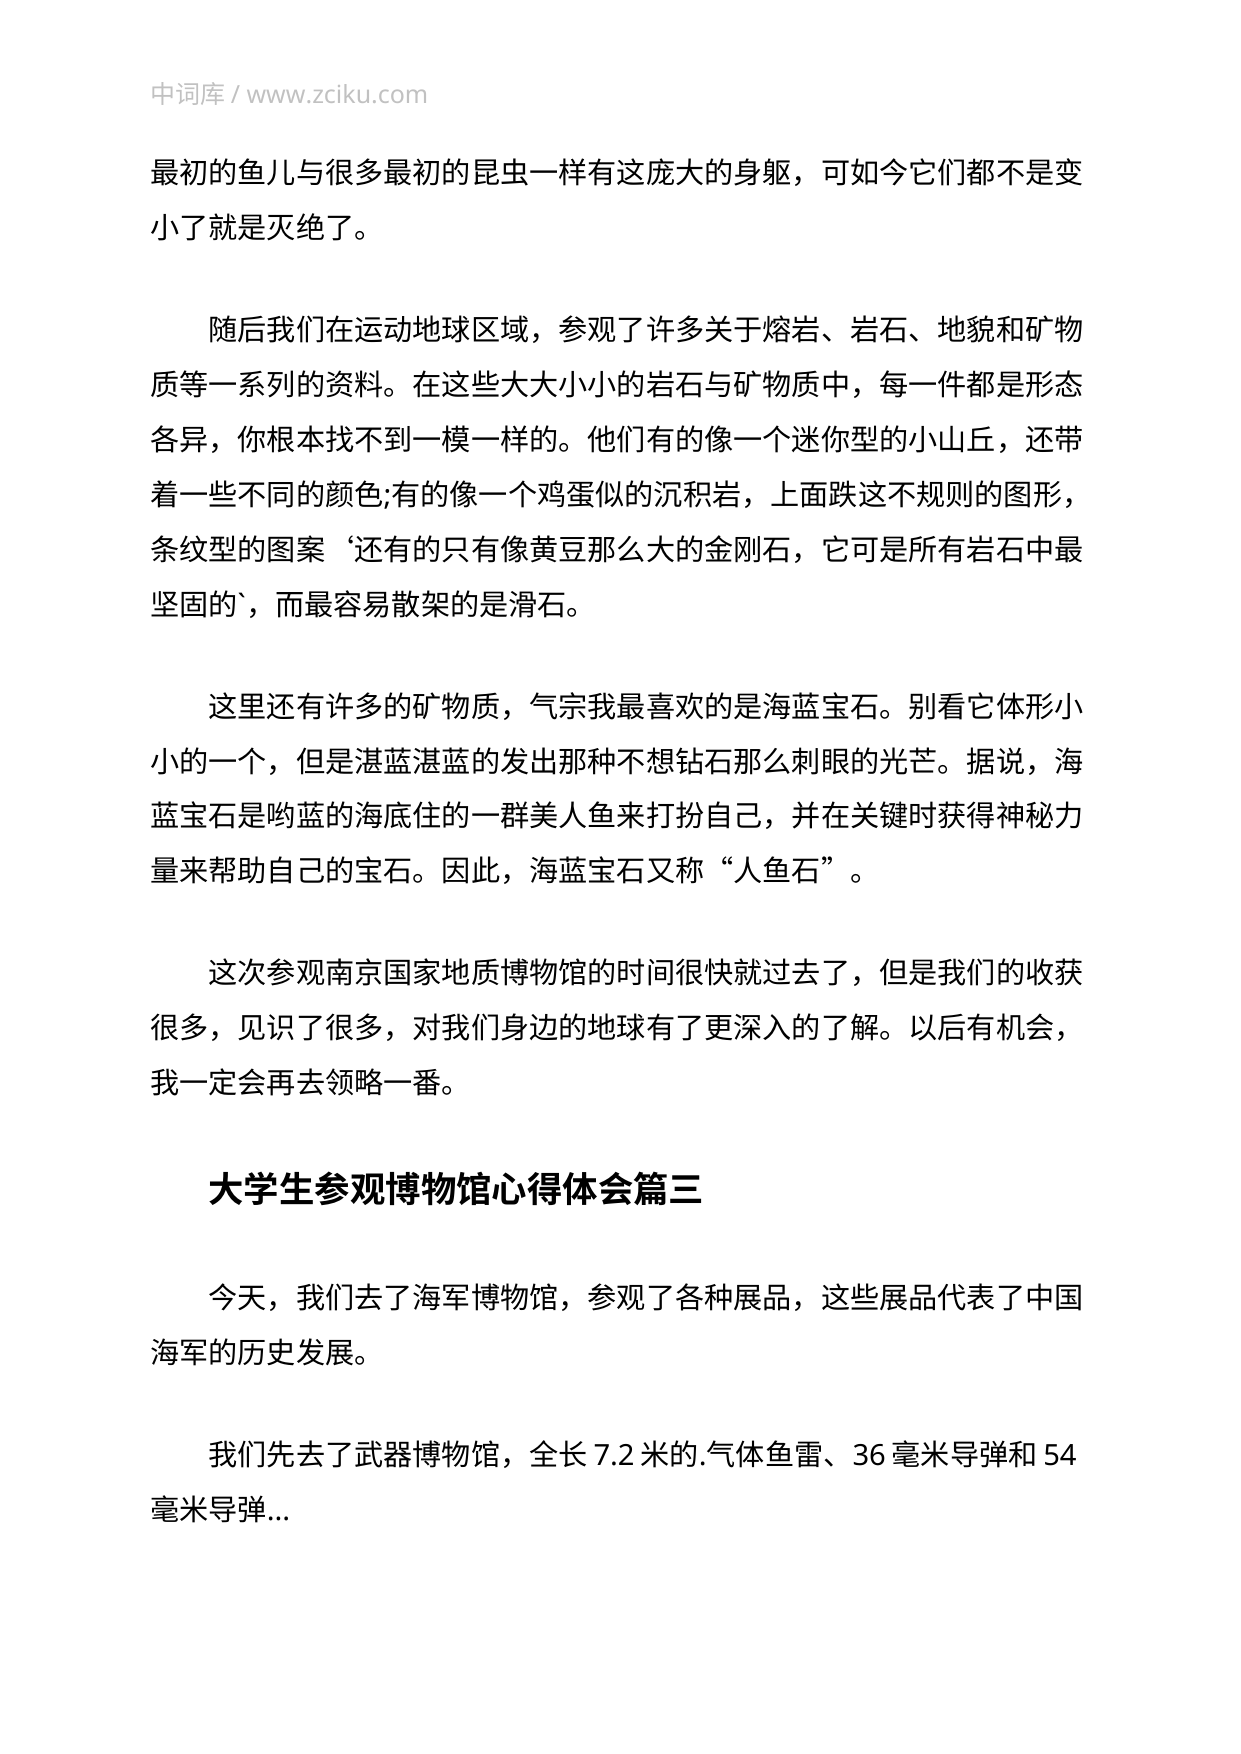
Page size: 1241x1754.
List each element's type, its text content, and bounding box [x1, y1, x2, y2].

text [150, 150, 1090, 247]
text 今天，我们去了海军博物馆，参观了各种展品，这些展品代表了中国海军的历史发展。 [150, 1275, 1090, 1372]
text 这次参观南京国家地质博物馆的时间很快就过去了，但是我们的收获很多，见识了很多，对我们身边的地球有了更深入的了解。以后有机会，我一定会再去领略一番。 [150, 950, 1090, 1102]
text 大学生参观博物馆心得体会篇三 [150, 1161, 1090, 1212]
text 这里还有许多的矿物质，气宗我最喜欢的是海蓝宝石。别看它体形小小的一个，但是湛蓝湛蓝的发出那种不想钻石那么刺眼的光芒。据说，海蓝宝石是哟蓝的海底住的一群美人鱼来打扮自己，并在关键时获得神秘力量来帮助自己的宝石。因此，海蓝宝石又称“人鱼石”。 [150, 683, 1090, 890]
text 我们先去了武器博物馆，全长7.2米的.气体鱼雷、36毫米导弹和54毫米导弹... [150, 1431, 1090, 1529]
text 随后我们在运动地球区域，参观了许多关于熔岩、岩石、地貌和矿物质等一系列的资料。在这些大大小小的岩石与矿物质中，每一件都是形态各异，你根本找不到一模一样的。他们有的像一个迷你型的小山丘，还带着一些不同的颜色;有的像一个鸡蛋似的沉积岩，上面跌这不规则的图形，条纹型的图案‘还有的只有像黄豆那么大的金刚石，它可是所有岩石中最坚固的`，而最容易散架的是滑石。 [150, 307, 1090, 624]
